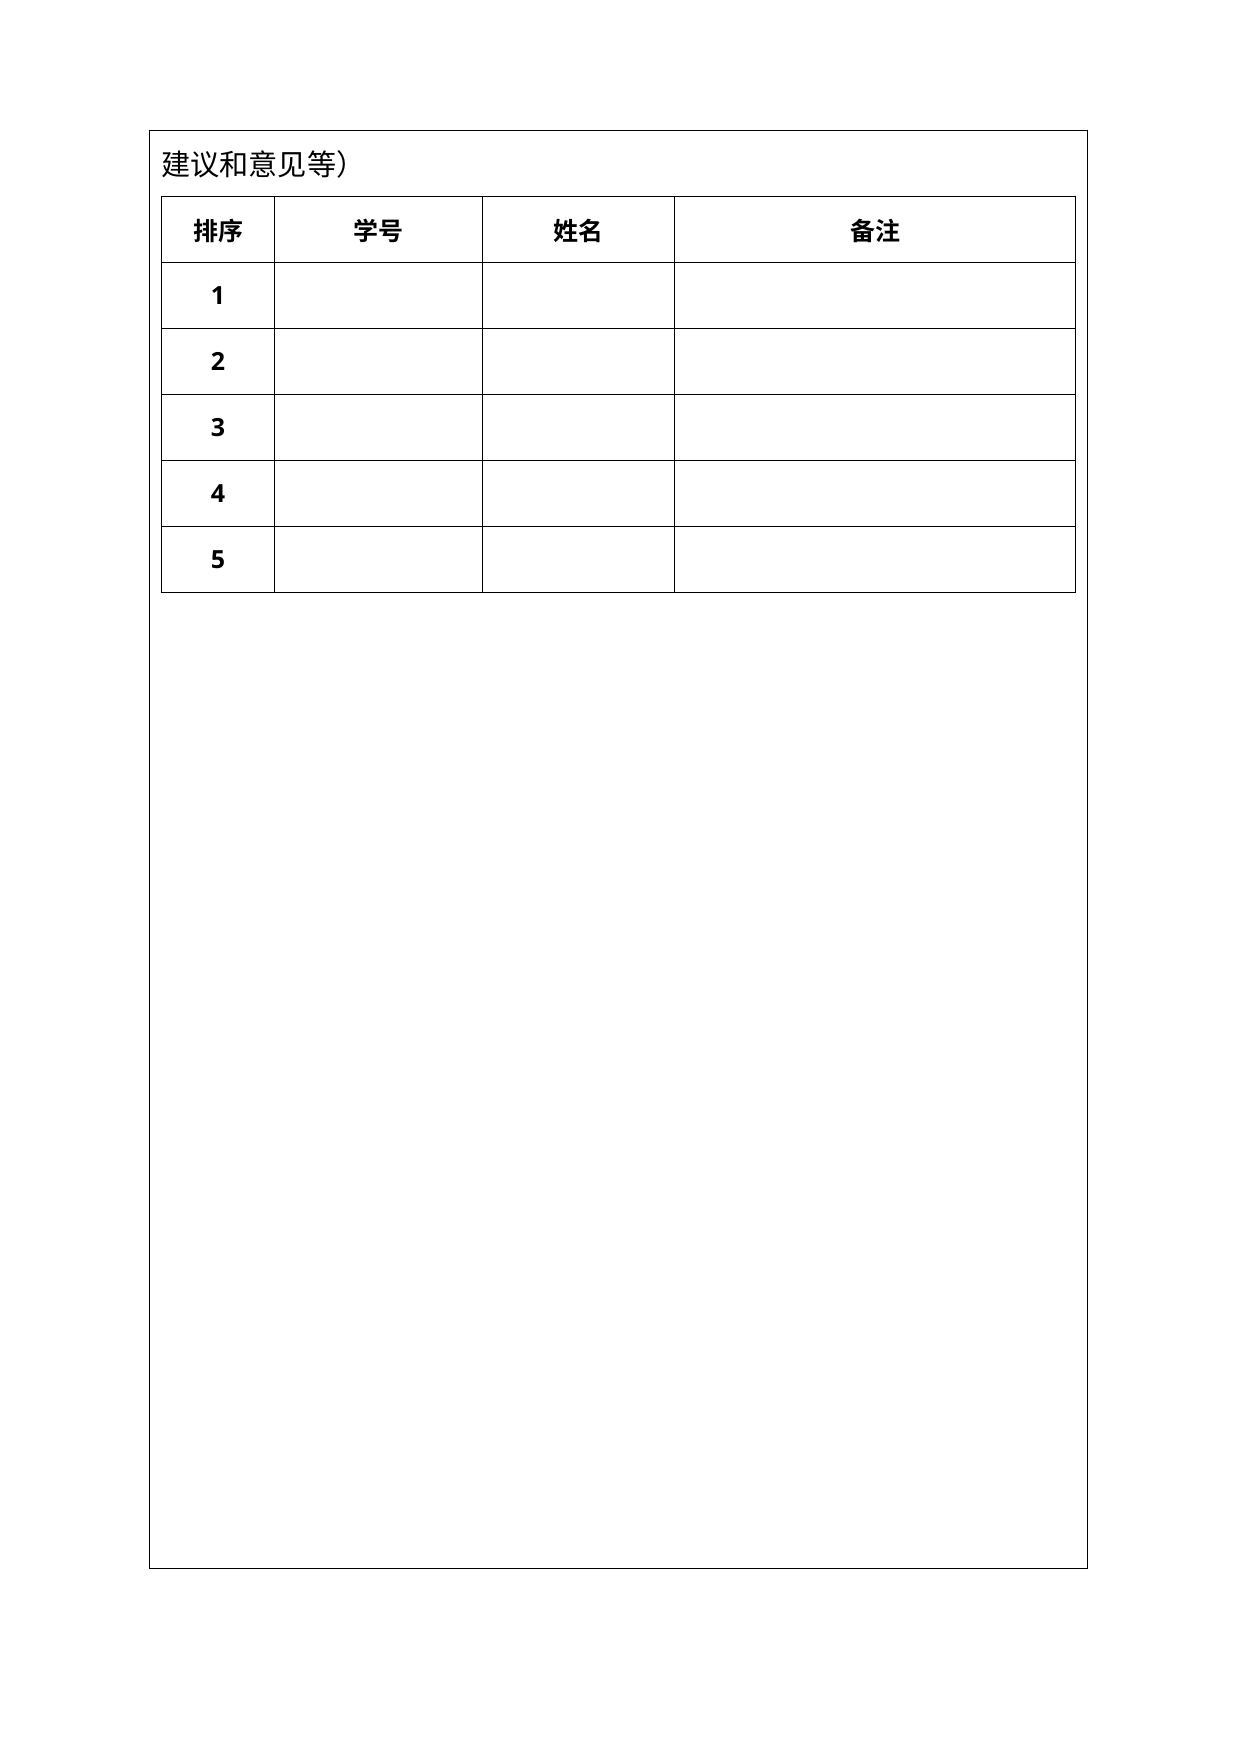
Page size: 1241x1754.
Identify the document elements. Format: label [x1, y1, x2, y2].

table_cell [150, 131, 1087, 1568]
